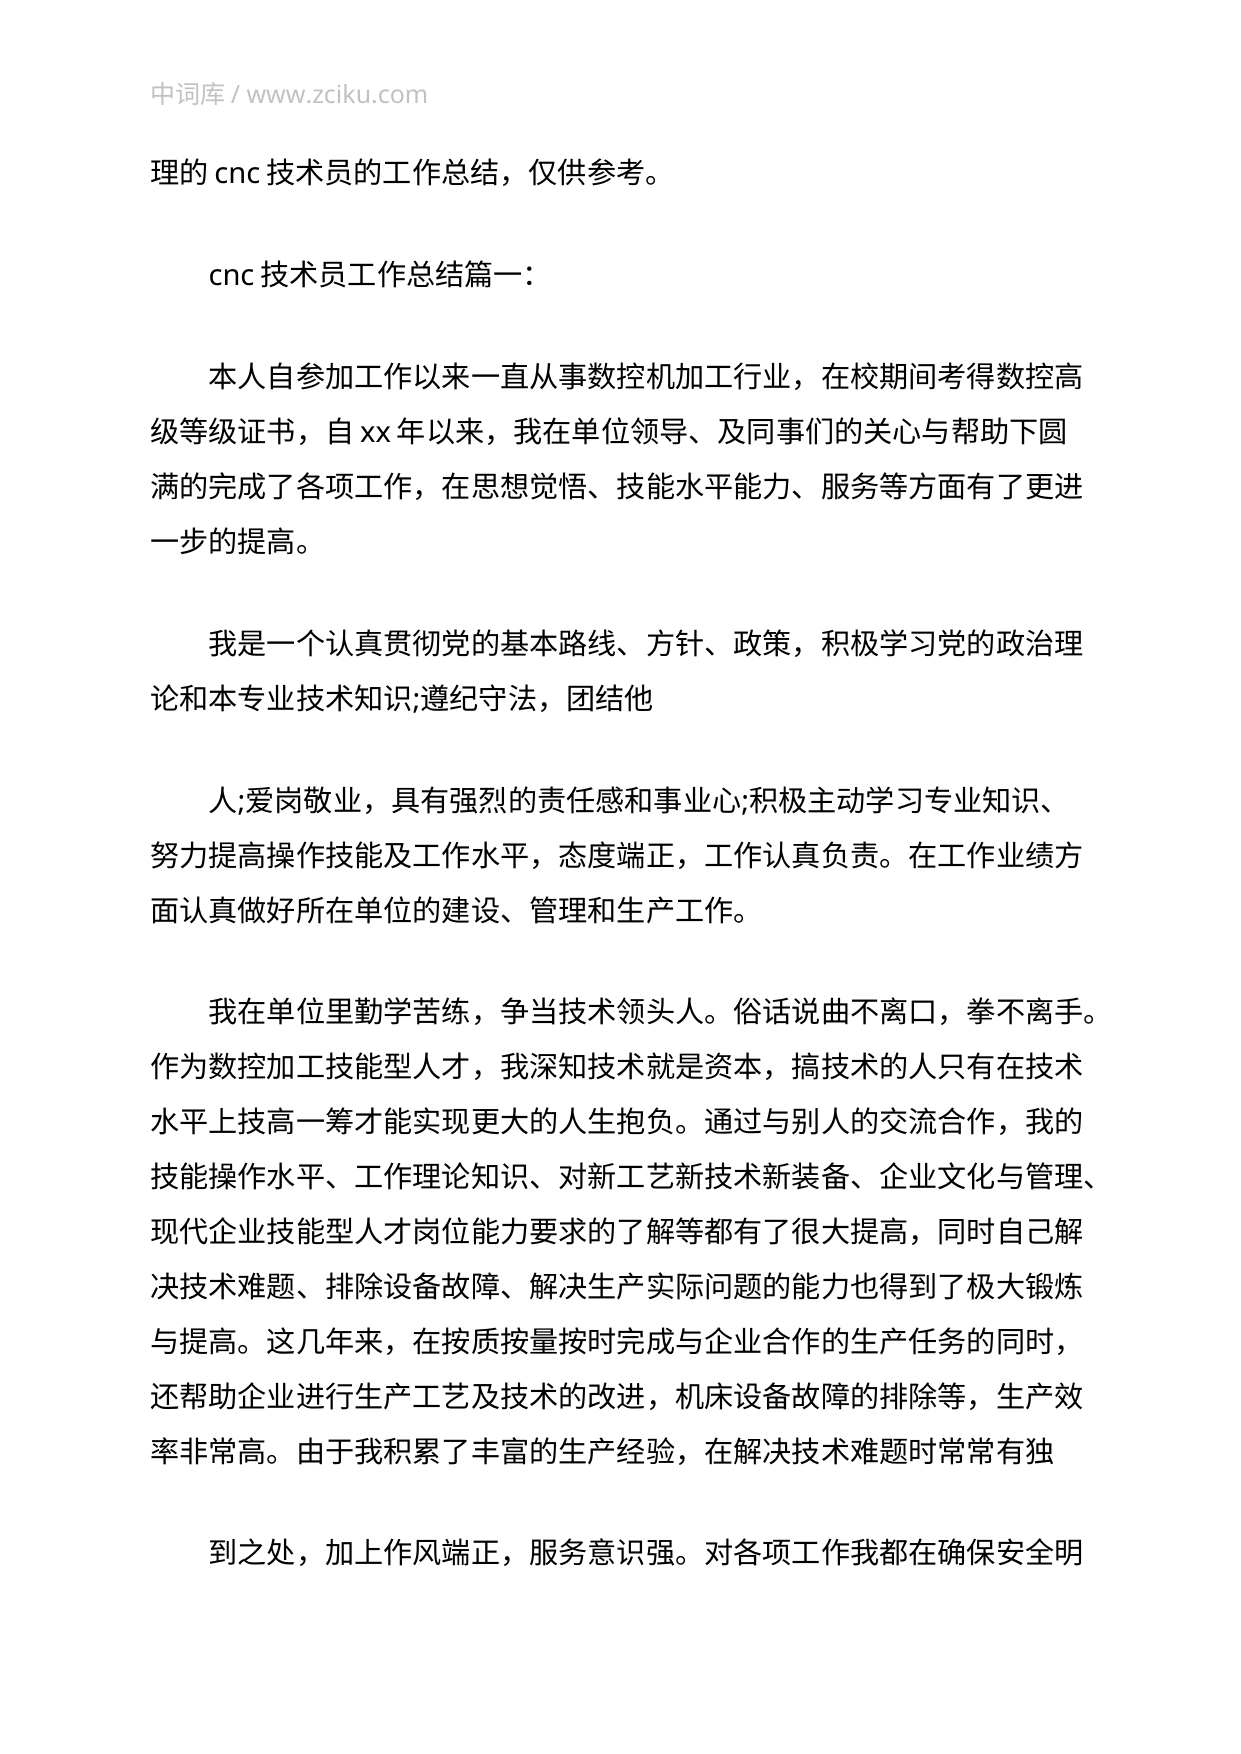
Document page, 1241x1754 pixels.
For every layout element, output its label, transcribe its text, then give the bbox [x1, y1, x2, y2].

text 我是一个认真贯彻党的基本路线、方针、政策，积极学习党的政治理论和本专业技术知识;遵纪守法，团结他 [150, 621, 1090, 718]
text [150, 1530, 1090, 1572]
text cnc技术员工作总结篇一： [150, 252, 1090, 294]
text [150, 150, 1090, 192]
text 人;爱岗敬业，具有强烈的责任感和事业心;积极主动学习专业知识、努力提高操作技能及工作水平，态度端正，工作认真负责。在工作业绩方面认真做好所在单位的建设、管理和生产工作。 [150, 777, 1090, 929]
text 我在单位里勤学苦练，争当技术领头人。俗话说曲不离口，拳不离手。作为数控加工技能型人才，我深知技术就是资本，搞技术的人只有在技术水平上技高一筹才能实现更大的人生抱负。通过与别人的交流合作，我的技能操作水平、工作理论知识、对新工艺新技术新装备、企业文化与管理、现代企业技能型人才岗位能力要求的了解等都有了很大提高，同时自己解决技术难题、排除设备故障、解决生产实际问题的能力也得到了极大锻炼与提高。这几年来，在按质按量按时完成与企业合作的生产任务的同时，还帮助企业进行生产工艺及技术的改进，机床设备故障的排除等，生产效率非常高。由于我积累了丰富的生产经验，在解决技术难题时常常有独 [150, 989, 1090, 1471]
text 本人自参加工作以来一直从事数控机加工行业，在校期间考得数控高级等级证书，自xx年以来，我在单位领导、及同事们的关心与帮助下圆满的完成了各项工作，在思想觉悟、技能水平能力、服务等方面有了更进一步的提高。 [150, 354, 1090, 561]
